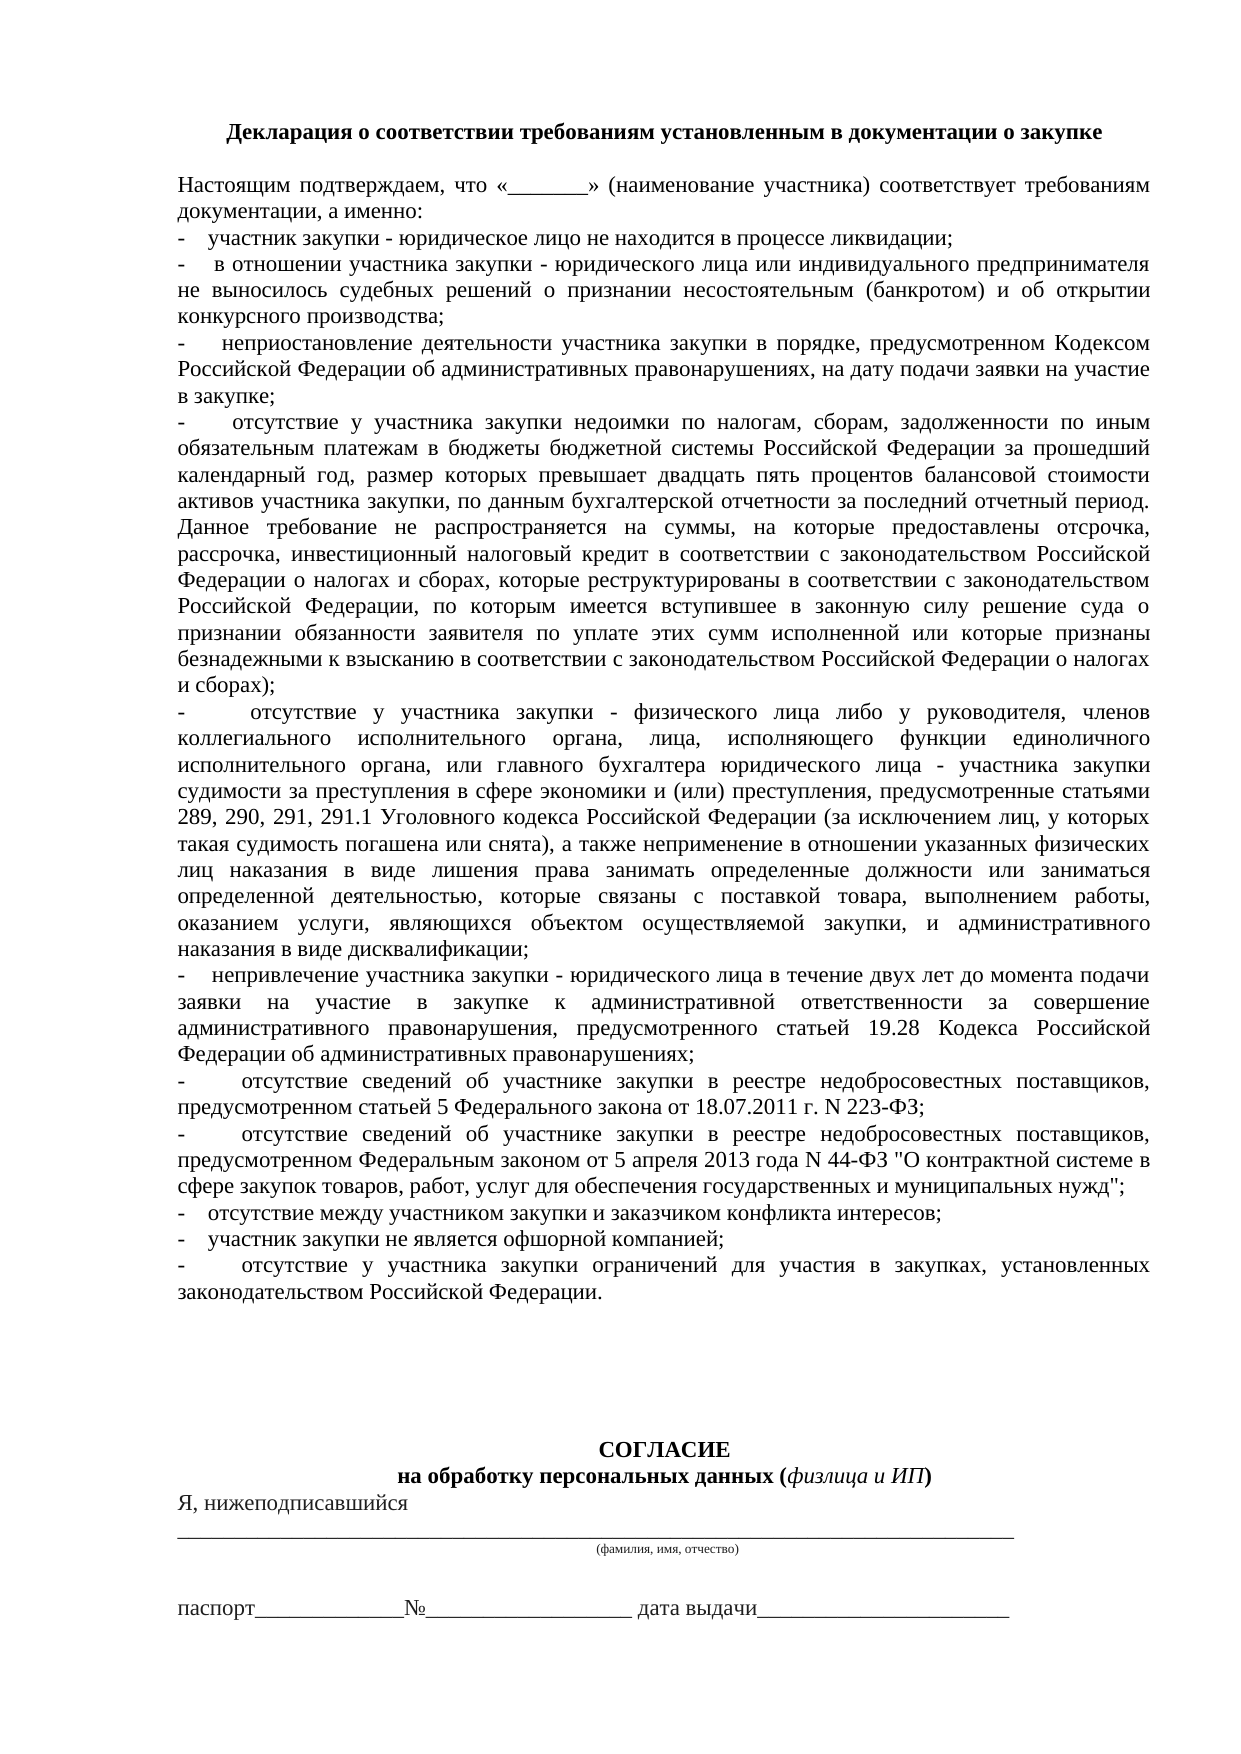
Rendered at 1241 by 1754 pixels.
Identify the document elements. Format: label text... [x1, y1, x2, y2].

text - отсутствие у участника закупки ограничений для участия в закупках, установленных законодательством Российской Федерации. [177, 1251, 1152, 1304]
text - участник закупки не является офшорной компанией; [177, 1225, 1152, 1251]
text - неприостановление деятельности участника закупки в порядке, предусмотренном Кодексом Российской Федерации об административных правонарушениях, на дату подачи заявки на участие в закупке; [177, 329, 1152, 408]
text - отсутствие между участником закупки и заказчиком конфликта интересов; [177, 1199, 1152, 1225]
text - отсутствие сведений об участнике закупки в реестре недобросовестных поставщиков, предусмотренном Федеральным законом от 5 апреля 2013 года N 44-ФЗ "О контрактной системе в сфере закупок товаров, работ, услуг для обеспечения государственных и муниципальных нужд"; [177, 1119, 1152, 1199]
text - отсутствие у участника закупки недоимки по налогам, сборам, задолженности по иным обязательным платежам в бюджеты бюджетной системы Российской Федерации за прошедший календарный год, размер которых превышает двадцать пять процентов балансовой стоимости активов участника закупки, по данным бухгалтерской отчетности за последний отчетный период. Данное требование не распространяется на суммы, на которые предоставлены отсрочка, рассрочка, инвестиционный налоговый кредит в соответствии с законодательством Российской Федерации о налогах и сборах, которые реструктурированы в соответствии с законодательством Российской Федерации, по которым имеется вступившее в законную силу решение суда о признании обязанности заявителя по уплате этих сумм исполненной или которые признаны безнадежными к взысканию в соответствии с законодательством Российской Федерации о налогах и сборах); [177, 408, 1152, 698]
text (фамилия, имя, отчество) [177, 1541, 1152, 1568]
text - отсутствие у участника закупки - физического лица либо у руководителя, членов коллегиального исполнительного органа, лица, исполняющего функции единоличного исполнительного органа, или главного бухгалтера юридического лица - участника закупки судимости за преступления в сфере экономики и (или) преступления, предусмотренные статьями 289, 290, 291, 291.1 Уголовного кодекса Российской Федерации (за исключением лиц, у которых такая судимость погашена или снята), а также неприменение в отношении указанных физических лиц наказания в виде лишения права занимать определенные должности или заниматься определенной деятельностью, которые связаны с поставкой товара, выполнением работы, оказанием услуги, являющихся объектом осуществляемой закупки, и административного наказания в виде дисквалификации; [177, 698, 1152, 961]
text - в отношении участника закупки - юридического лица или индивидуального предпринимателя не выносилось судебных решений о признании несостоятельным (банкротом) и об открытии конкурсного производства; [177, 250, 1152, 329]
text _________________________________________________________________________ [177, 1515, 1152, 1541]
text паспорт_____________№__________________ дата выдачи______________________ [177, 1594, 1152, 1620]
text - отсутствие сведений об участнике закупки в реестре недобросовестных поставщиков, предусмотренном статьей 5 Федерального закона от 18.07.2011 г. N 223-ФЗ; [177, 1067, 1152, 1119]
text Я, нижеподписавшийся [177, 1488, 1152, 1515]
text Настоящим подтверждаем, что «_______» (наименование участника) соответствует требованиям документации, а именно: [177, 171, 1152, 223]
text - непривлечение участника закупки - юридического лица в течение двух лет до момента подачи заявки на участие в закупке к административной ответственности за совершение административного правонарушения, предусмотренного статьей 19.28 Кодекса Российской Федерации об административных правонарушениях; [177, 961, 1152, 1067]
text СОГЛАСИЕ на обработку персональных данных (физлица и ИП) [177, 1436, 1152, 1488]
text - участник закупки - юридическое лицо не находится в процессе ликвидации; [177, 223, 1152, 250]
text Декларация о соответствии требованиям установленным в документации о закупке [177, 118, 1152, 144]
